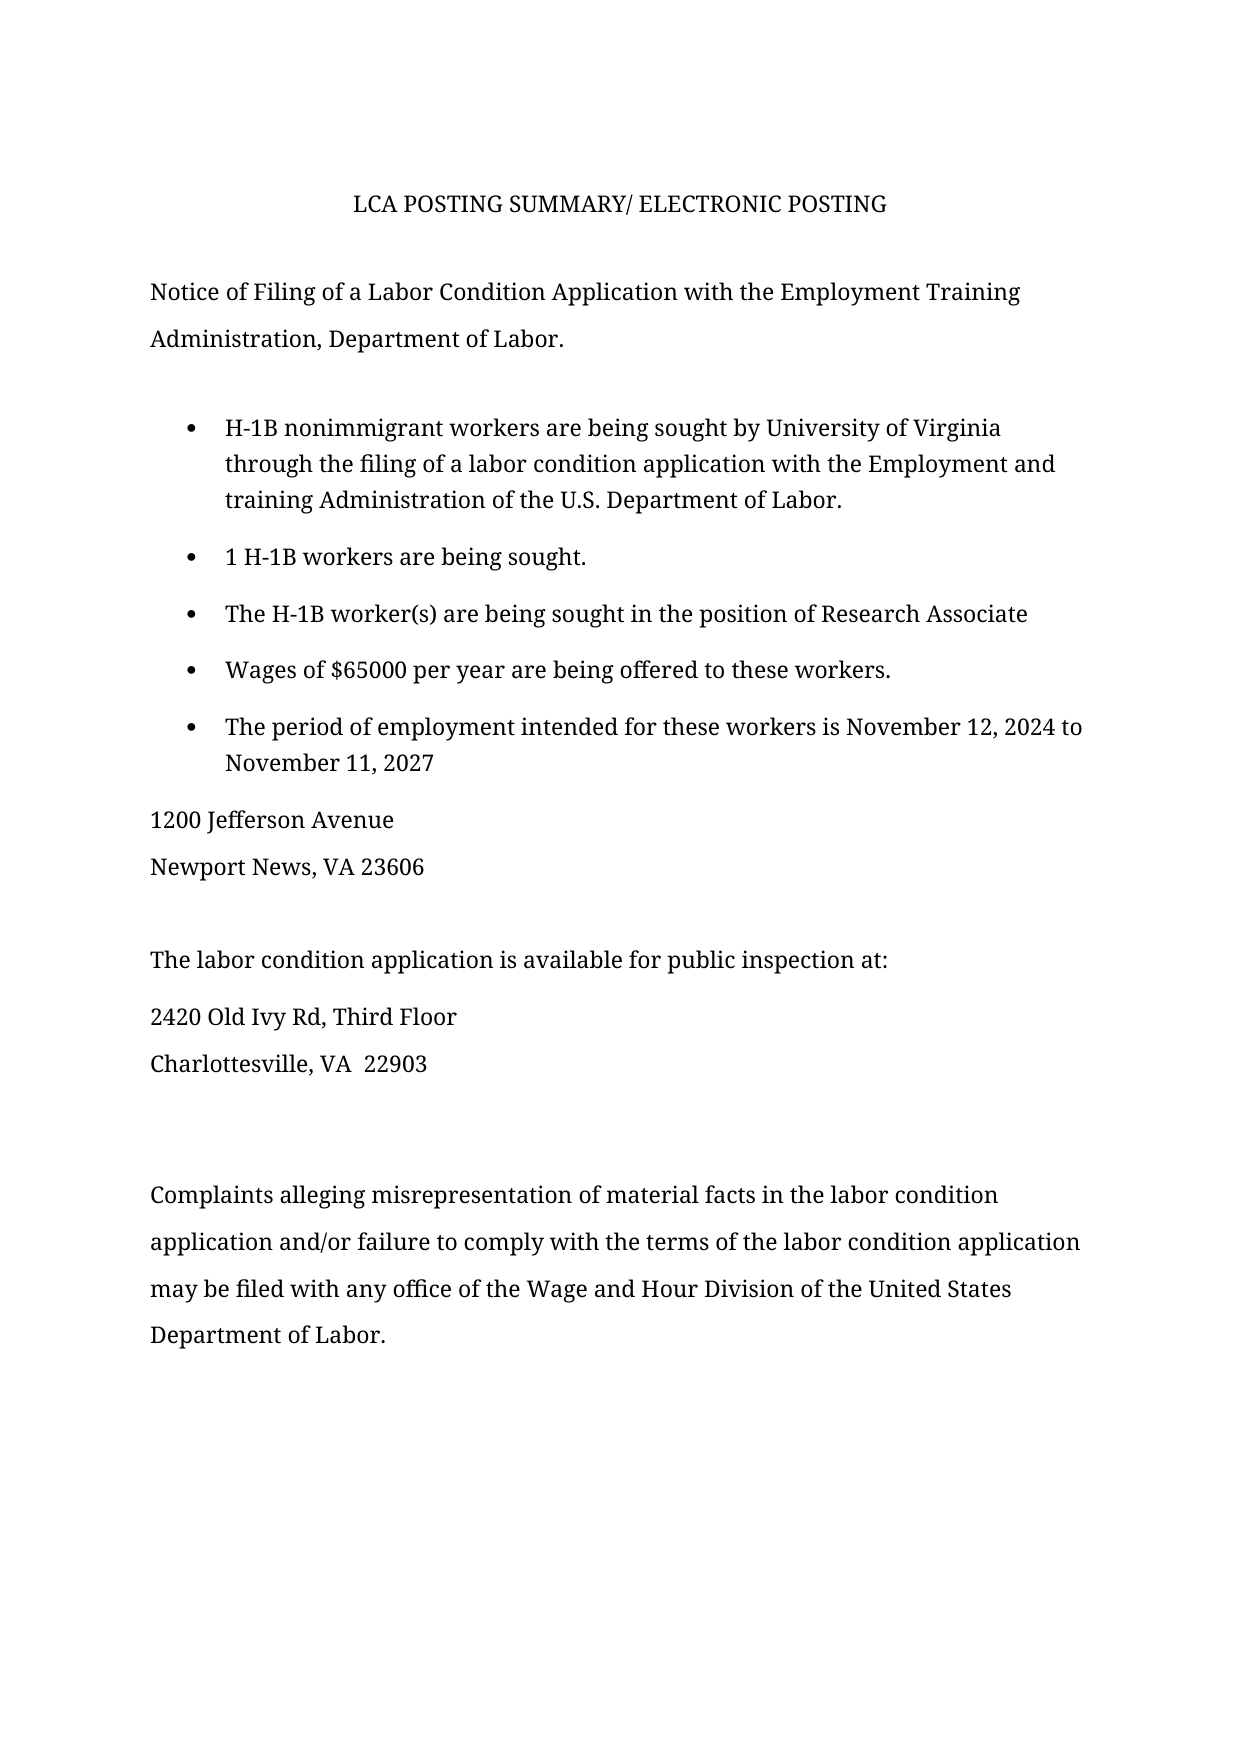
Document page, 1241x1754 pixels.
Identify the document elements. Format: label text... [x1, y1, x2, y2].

text 1200 Jefferson Avenue [150, 804, 1090, 835]
text 2420 Old Ivy Rd, Third Floor [150, 1001, 1090, 1032]
text Administration, Department of Labor. [150, 323, 1090, 354]
list 1 H-1B workers are being sought. [187, 541, 1090, 572]
list Wages of $65000 per year are being offered to these workers. [187, 654, 1090, 686]
text Notice of Filing of a Labor Condition Application with the Employment Training [150, 276, 1090, 308]
text The labor condition application is available for public inspection at: [150, 944, 1090, 976]
list The period of employment intended for these workers is November 12, 2024 to November 11, 2027 [187, 711, 1090, 778]
text Charlottesville, VA 22903 [150, 1048, 1090, 1079]
text Complaints alleging misrepresentation of material facts in the labor condition application and/or failure to comply with the terms of the labor condition application may be filed with any office of the Wage and Hour Division of the United States Department of Labor. [150, 1179, 1090, 1351]
list H-1B nonimmigrant workers are being sought by University of Virginia through the filing of a labor condition application with the Employment and training Administration of the U.S. Department of Labor. [187, 412, 1090, 515]
text Newport News, VA 23606 [150, 851, 1090, 882]
list The H-1B worker(s) are being sought in the position of Research Associate [187, 597, 1090, 629]
text LCA POSTING SUMMARY/ ELECTRONIC POSTING [150, 187, 1090, 219]
